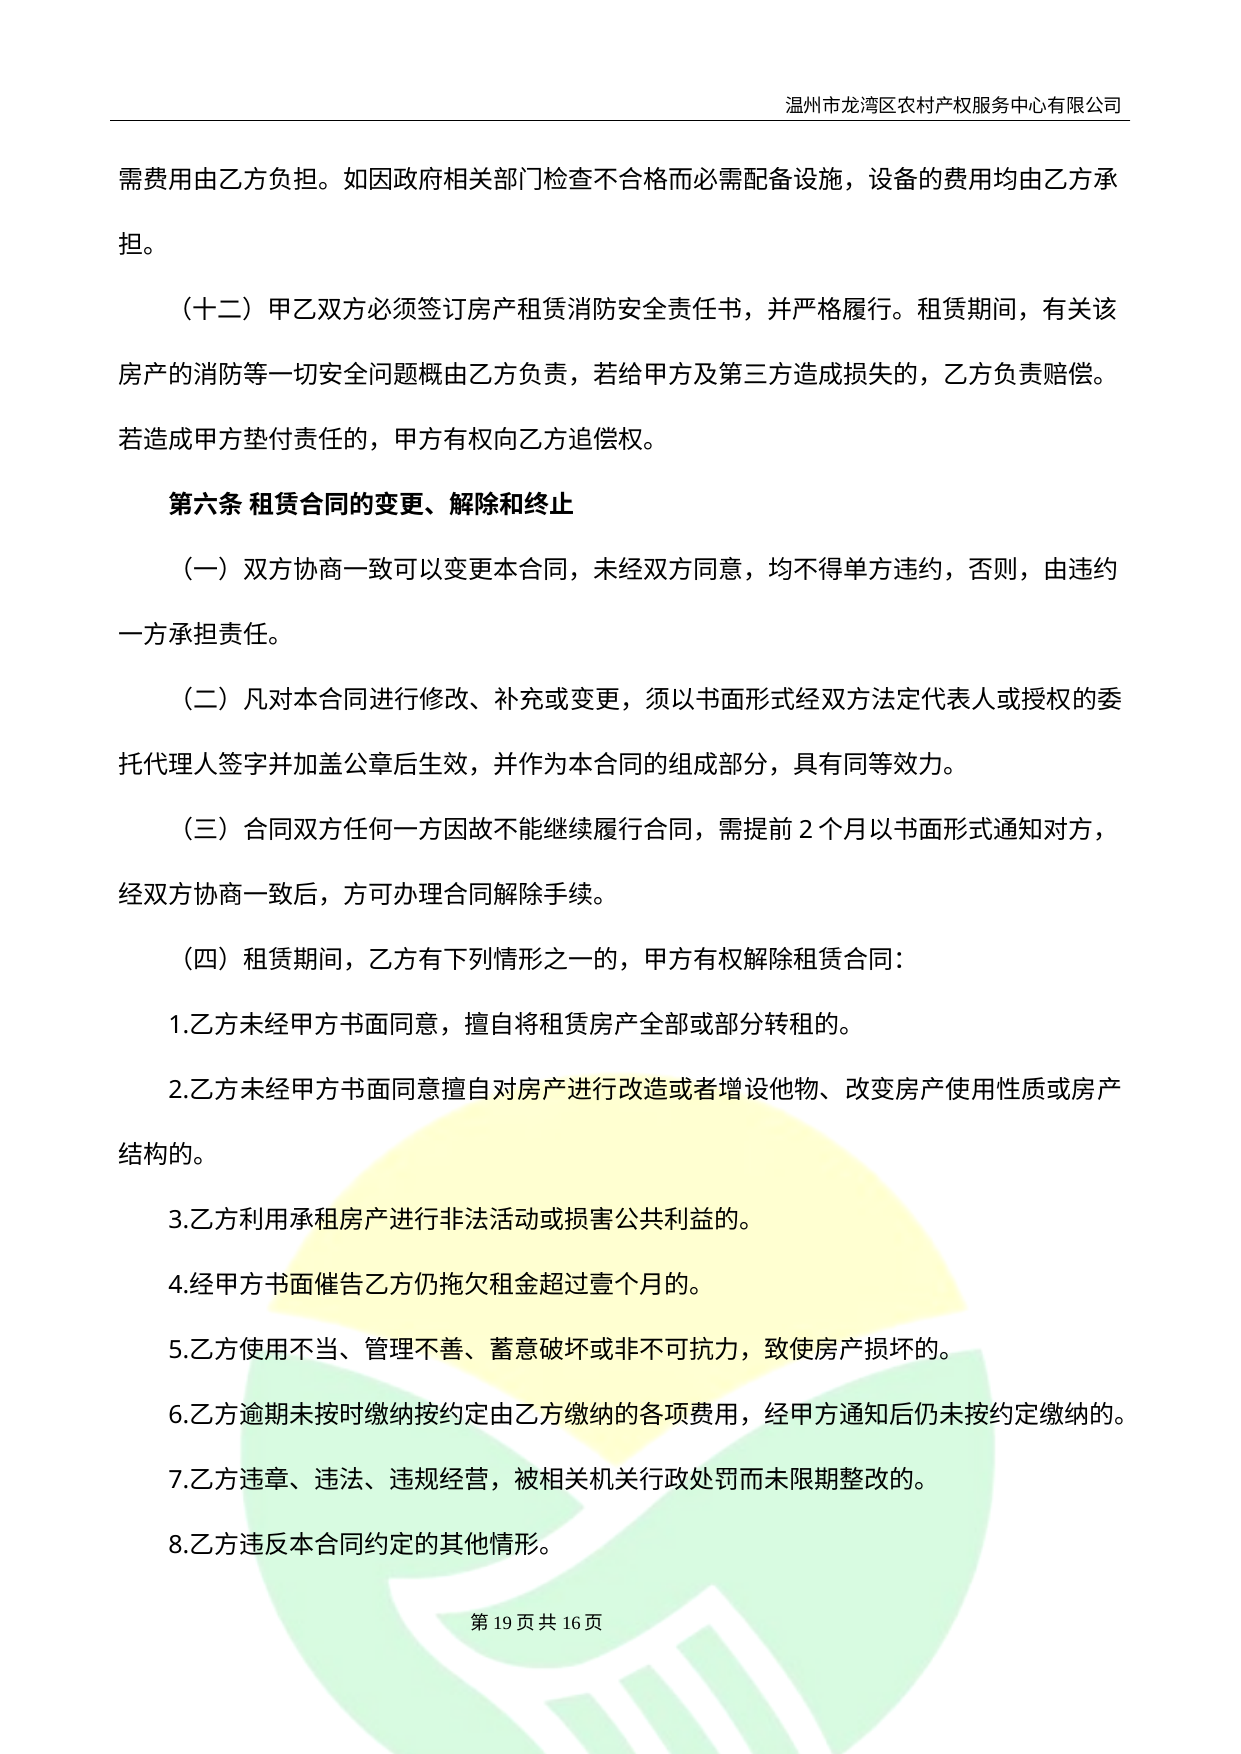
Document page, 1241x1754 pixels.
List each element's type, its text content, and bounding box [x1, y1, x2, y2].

text 2.乙方未经甲方书面同意擅自对房产进行改造或者增设他物、改变房产使用性质或房产结构的。 [118, 1055, 1122, 1185]
text （三）合同双方任何一方因故不能继续履行合同，需提前 2个月以书面形式通知对方，经双方协商一致后，方可办理合同解除手续。 [118, 795, 1122, 925]
text 7.乙方违章、违法、违规经营，被相关机关行政处罚而未限期整改的。 [118, 1445, 1122, 1510]
text 第六条 租赁合同的变更、解除和终止 [118, 470, 1122, 535]
text 8.乙方违反本合同约定的其他情形。 [118, 1510, 1122, 1575]
text 1.乙方未经甲方书面同意，擅自将租赁房产全部或部分转租的。 [118, 990, 1122, 1055]
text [118, 145, 1122, 275]
text 4.经甲方书面催告乙方仍拖欠租金超过壹个月的。 [118, 1250, 1122, 1315]
text （二）凡对本合同进行修改、补充或变更，须以书面形式经双方法定代表人或授权的委托代理人签字并加盖公章后生效，并作为本合同的组成部分，具有同等效力。 [118, 665, 1122, 795]
text 6.乙方逾期未按时缴纳按约定由乙方缴纳的各项费用，经甲方通知后仍未按约定缴纳的。 [118, 1380, 1122, 1445]
text 5.乙方使用不当、管理不善、蓄意破坏或非不可抗力，致使房产损坏的。 [118, 1315, 1122, 1380]
text （一）双方协商一致可以变更本合同，未经双方同意，均不得单方违约，否则，由违约一方承担责任。 [118, 535, 1122, 665]
text （十二）甲乙双方必须签订房产租赁消防安全责任书，并严格履行。租赁期间，有关该房产的消防等一切安全问题概由乙方负责，若给甲方及第三方造成损失的，乙方负责赔偿。若造成甲方垫付责任的，甲方有权向乙方追偿权。 [118, 275, 1122, 470]
text 3.乙方利用承租房产进行非法活动或损害公共利益的。 [118, 1185, 1122, 1250]
picture [192, 1575, 1058, 1754]
text （四）租赁期间，乙方有下列情形之一的，甲方有权解除租赁合同： [118, 925, 1122, 990]
